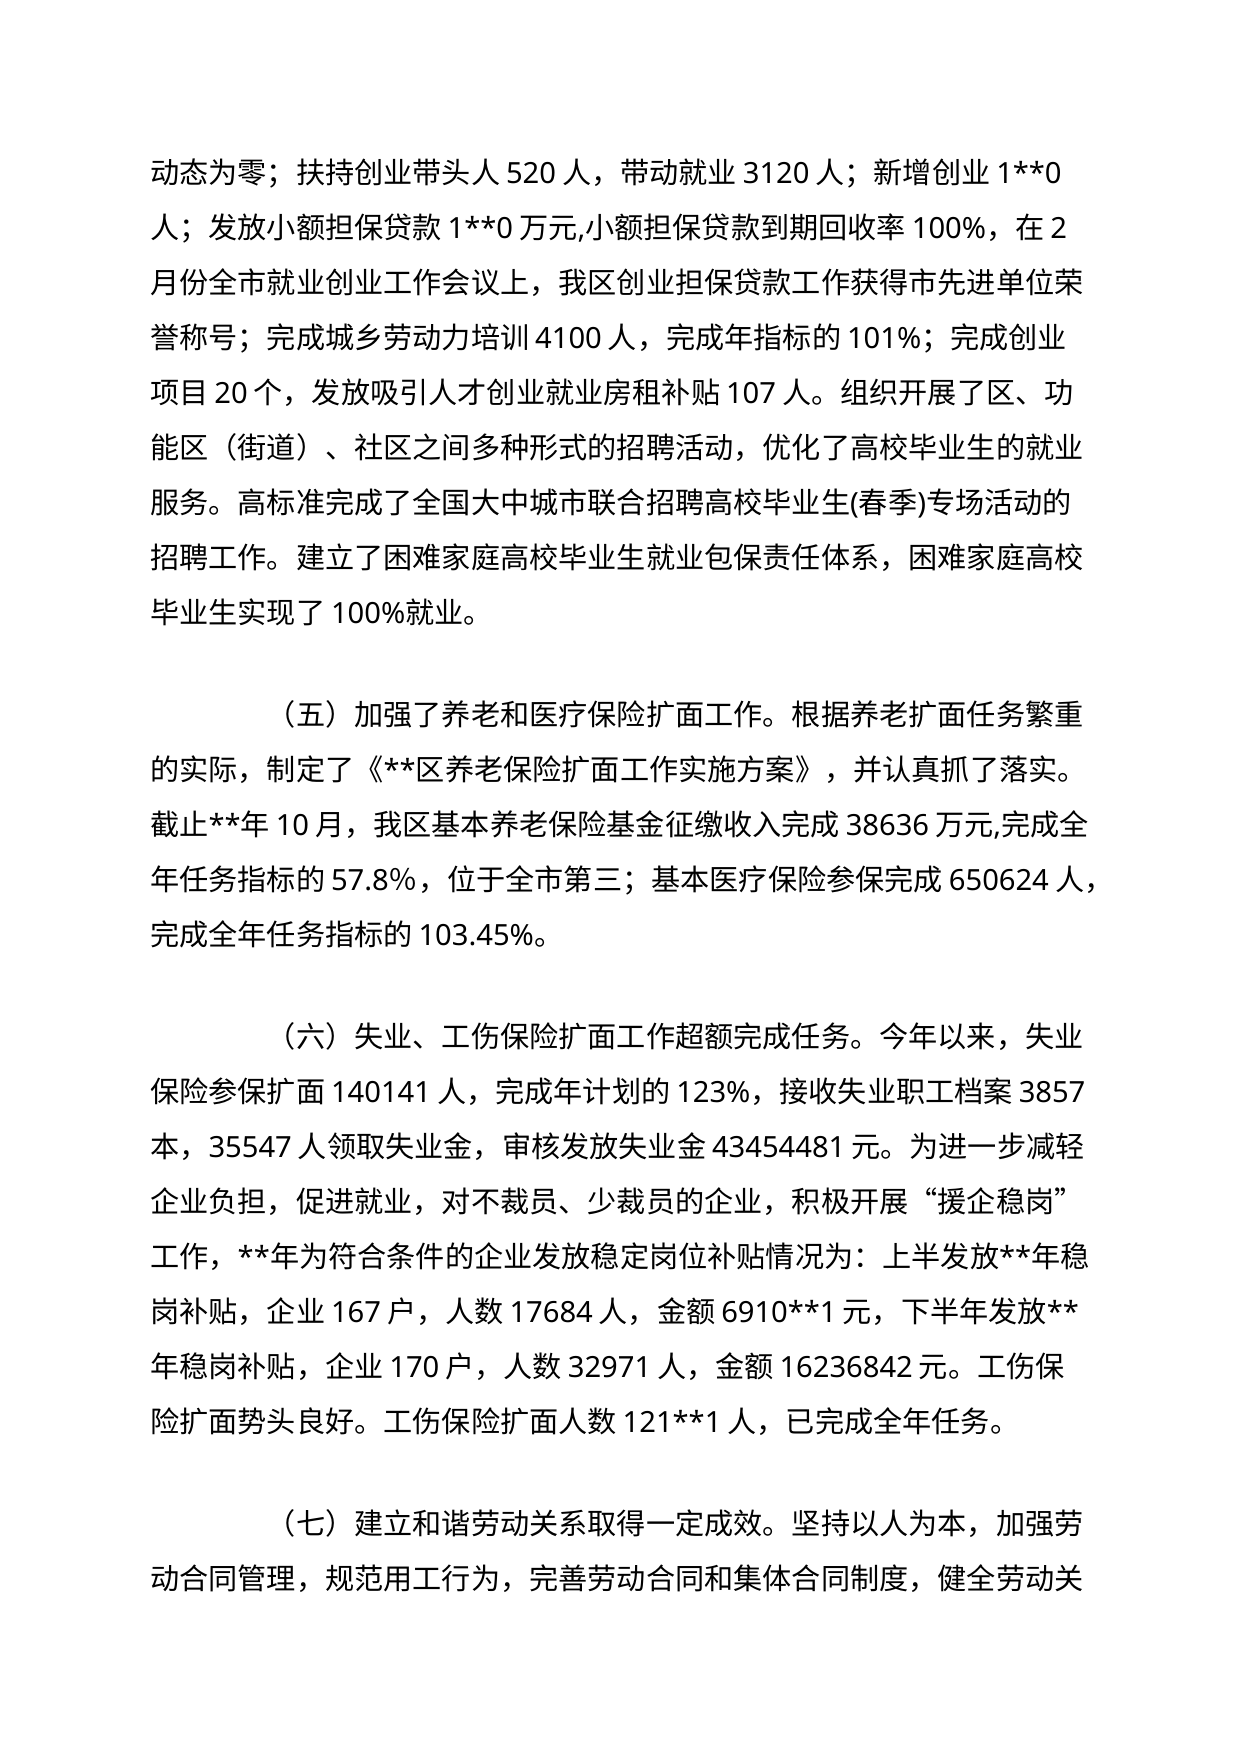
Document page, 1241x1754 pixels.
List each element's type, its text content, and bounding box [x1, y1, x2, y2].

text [150, 150, 1090, 632]
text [150, 1500, 1090, 1597]
text （六）失业、工伤保险扩面工作超额完成任务。今年以来，失业保险参保扩面140141人，完成年计划的123%，接收失业职工档案3857本，35547人领取失业金，审核发放失业金43454481元。为进一步减轻企业负担，促进就业，对不裁员、少裁员的企业，积极开展“援企稳岗”工作，**年为符合条件的企业发放稳定岗位补贴情况为：上半发放**年稳岗补贴，企业167户，人数17684人，金额6910**1元，下半年发放**年稳岗补贴，企业170户，人数32971人，金额16236842元。工伤保险扩面势头良好。工伤保险扩面人数121**1人，已完成全年任务。 [150, 1013, 1090, 1441]
text （五）加强了养老和医疗保险扩面工作。根据养老扩面任务繁重的实际，制定了《**区养老保险扩面工作实施方案》，并认真抓了落实。截止**年10月，我区基本养老保险基金征缴收入完成38636万元,完成全年任务指标的57.8％，位于全市第三；基本医疗保险参保完成650624人，完成全年任务指标的103.45%。 [150, 692, 1090, 954]
